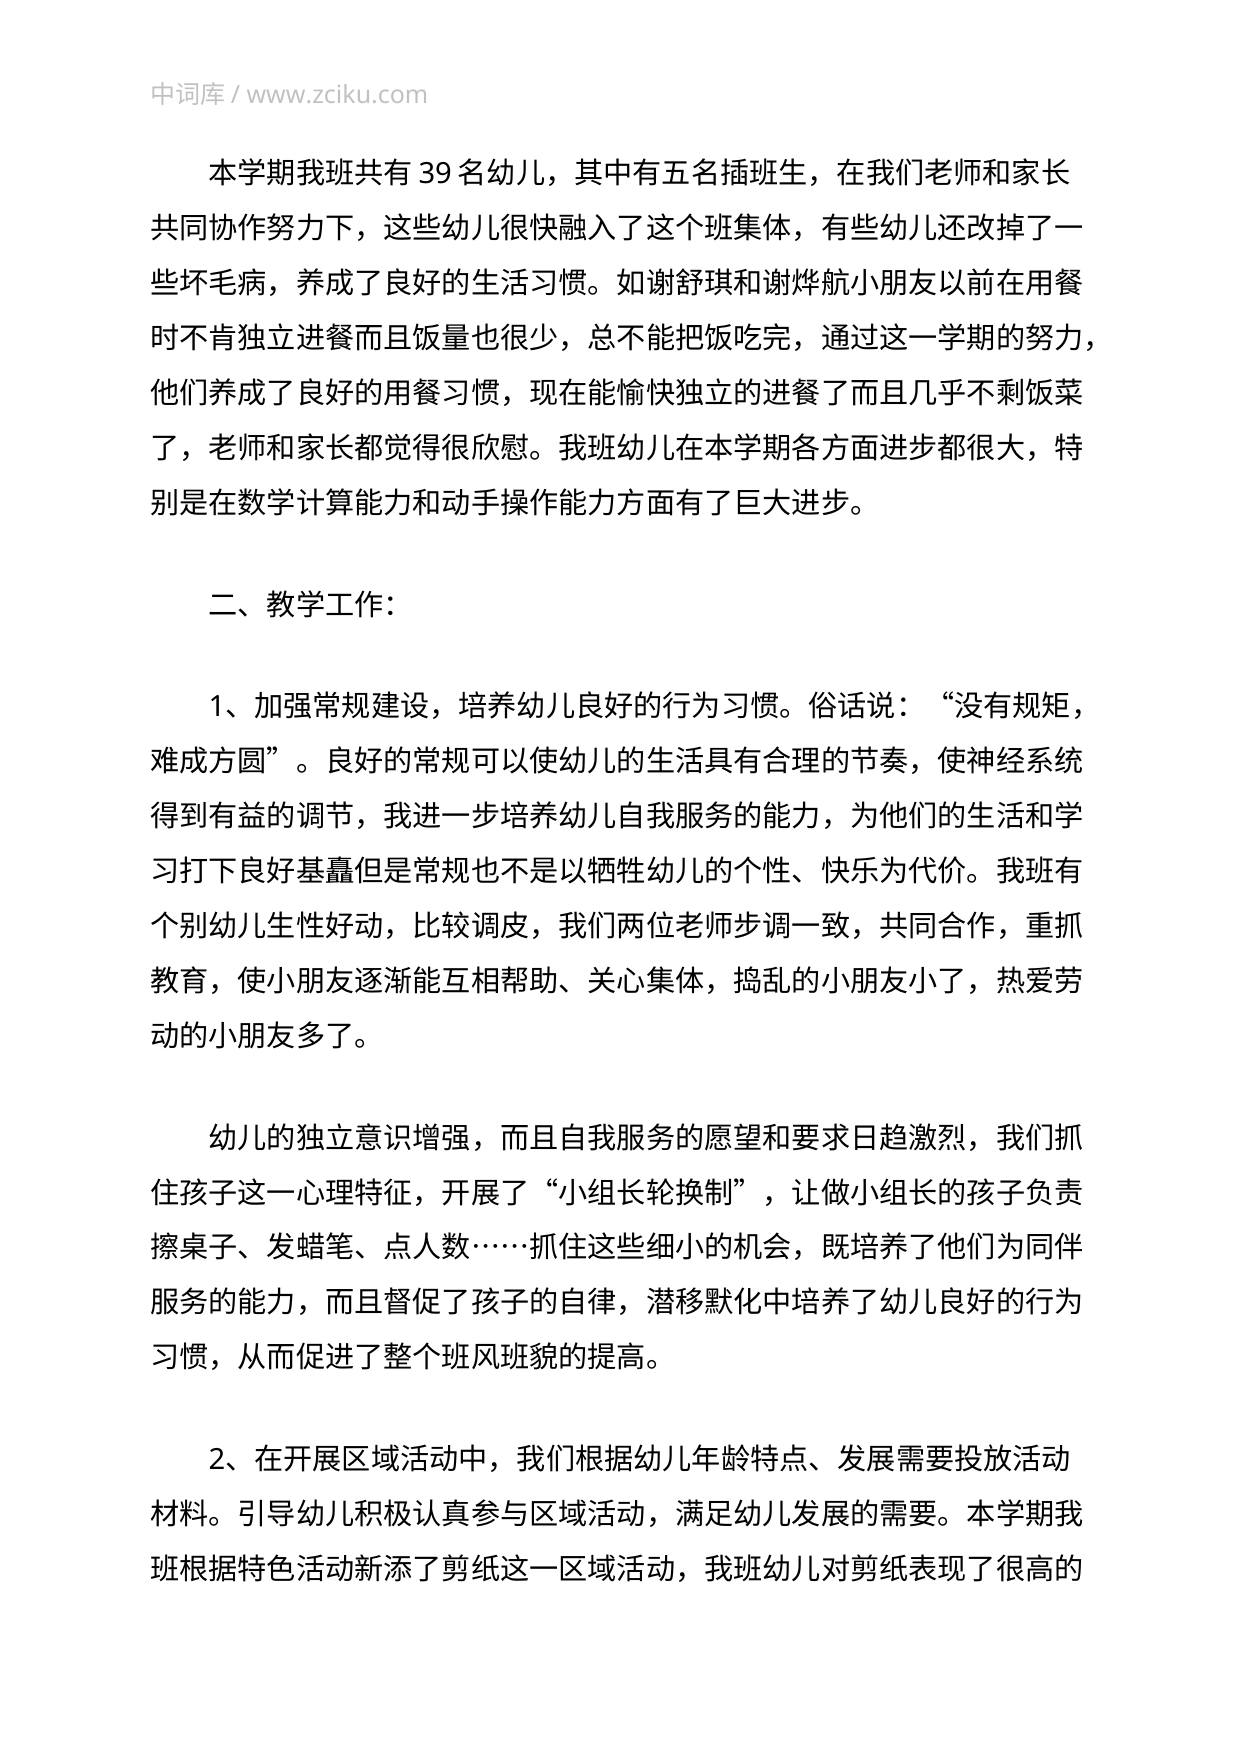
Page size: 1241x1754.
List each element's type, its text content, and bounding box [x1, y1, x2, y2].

text 二、教学工作： [150, 581, 1090, 623]
text 本学期我班共有39名幼儿，其中有五名插班生，在我们老师和家长共同协作努力下，这些幼儿很快融入了这个班集体，有些幼儿还改掉了一些坏毛病，养成了良好的生活习惯。如谢舒琪和谢烨航小朋友以前在用餐时不肯独立进餐而且饭量也很少，总不能把饭吃完，通过这一学期的努力，他们养成了良好的用餐习惯，现在能愉快独立的进餐了而且几乎不剩饭菜了，老师和家长都觉得很欣慰。我班幼儿在本学期各方面进步都很大，特别是在数学计算能力和动手操作能力方面有了巨大进步。 [150, 150, 1090, 522]
text 幼儿的独立意识增强，而且自我服务的愿望和要求日趋激烈，我们抓住孩子这一心理特征，开展了“小组长轮换制”，让做小组长的孩子负责擦桌子、发蜡笔、点人数……抓住这些细小的机会，既培养了他们为同伴服务的能力，而且督促了孩子的自律，潜移默化中培养了幼儿良好的行为习惯，从而促进了整个班风班貌的提高。 [150, 1114, 1090, 1376]
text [150, 1436, 1090, 1588]
text 1、加强常规建设，培养幼儿良好的行为习惯。俗话说：“没有规矩，难成方圆”。良好的常规可以使幼儿的生活具有合理的节奏，使神经系统得到有益的调节，我进一步培养幼儿自我服务的能力，为他们的生活和学习打下良好基矗但是常规也不是以牺牲幼儿的个性、快乐为代价。我班有个别幼儿生性好动，比较调皮，我们两位老师步调一致，共同合作，重抓教育，使小朋友逐渐能互相帮助、关心集体，捣乱的小朋友小了，热爱劳动的小朋友多了。 [150, 683, 1090, 1055]
